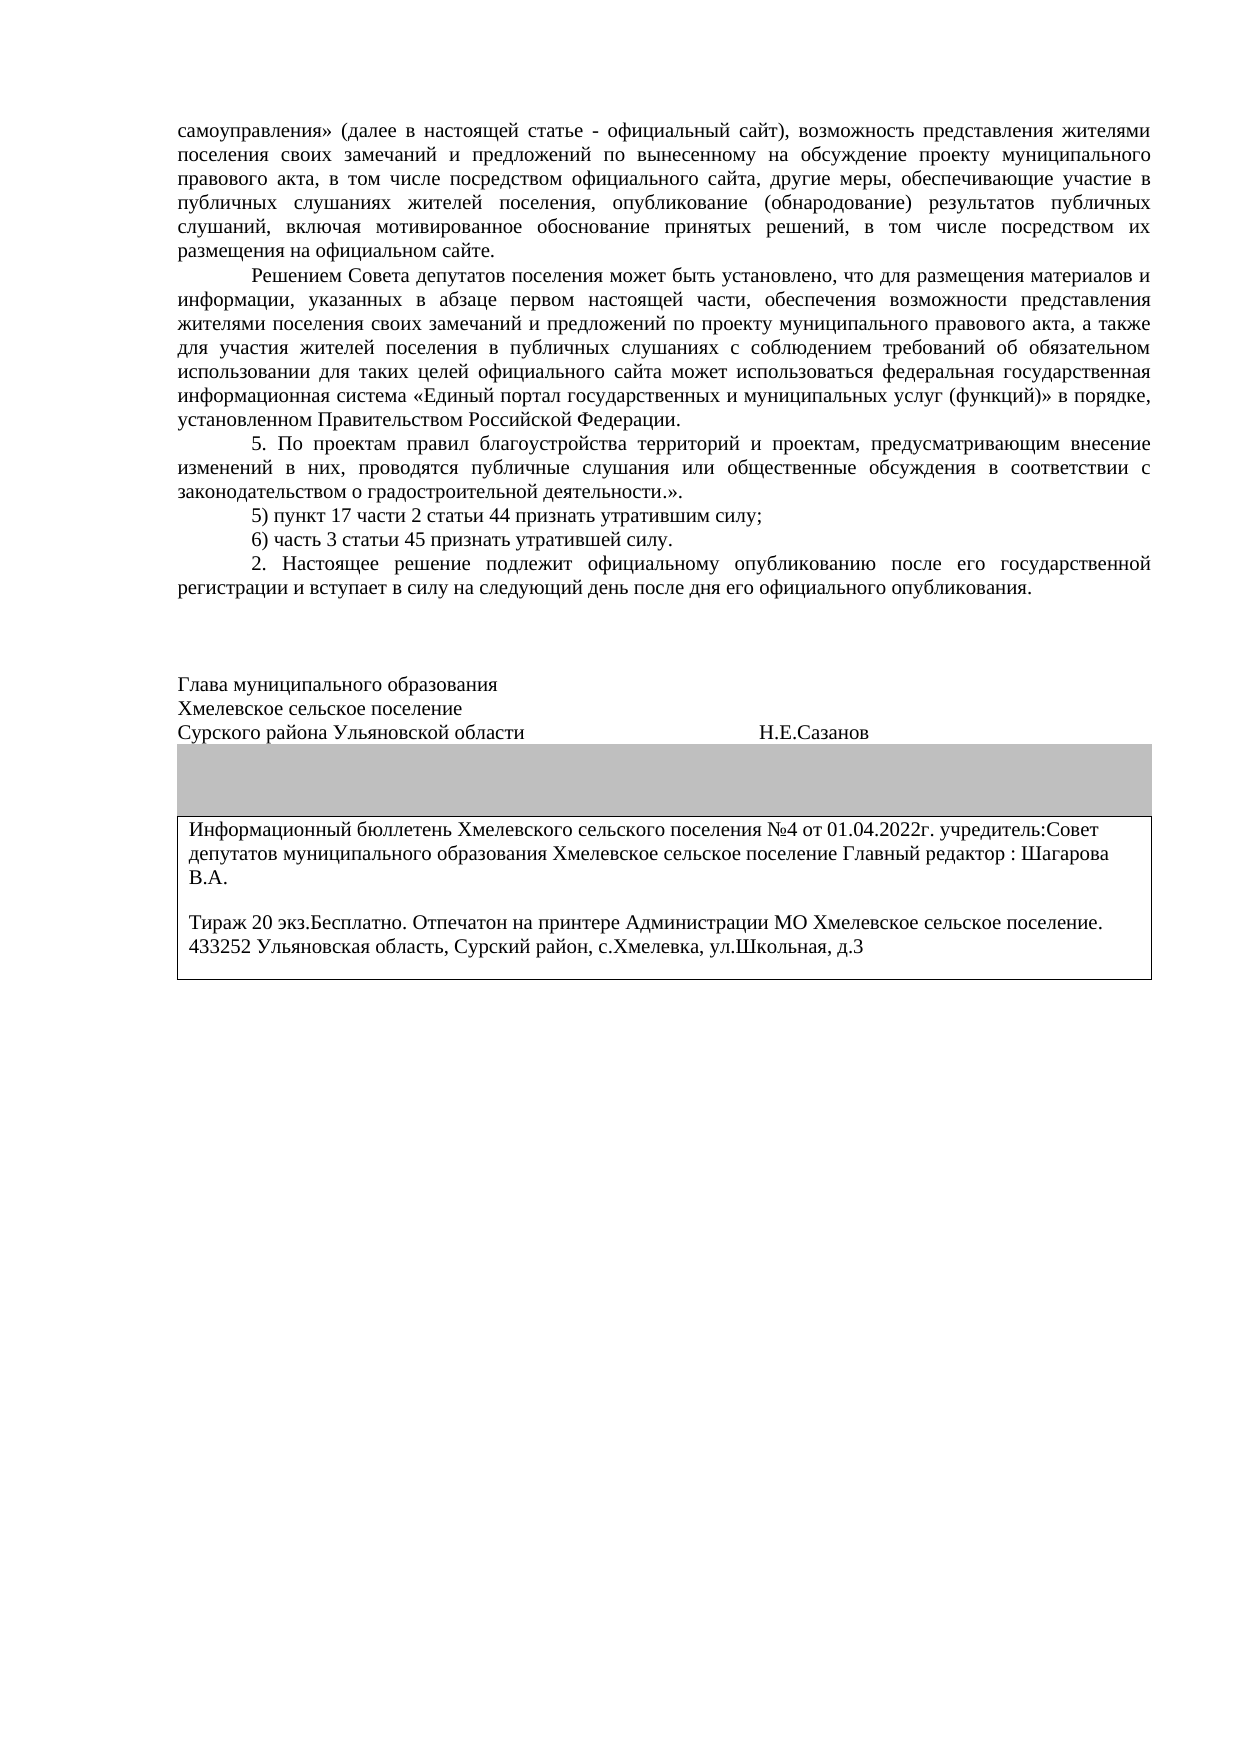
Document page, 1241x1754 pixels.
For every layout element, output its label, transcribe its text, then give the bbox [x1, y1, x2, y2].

text 2. Настоящее решение подлежит официальному опубликованию после его государственной регистрации и вступает в силу на следующий день после дня его официального опубликования. [177, 551, 1152, 599]
text Решением Совета депутатов поселения может быть установлено, что для размещения материалов и информации, указанных в абзаце первом настоящей части, обеспечения возможности представления жителями поселения своих замечаний и предложений по проекту муниципального правового акта, а также для участия жителей поселения в публичных слушаниях с соблюдением требований об обязательном использовании для таких целей официального сайта может использоваться федеральная государственная информационная система «Единый портал государственных и муниципальных услуг (функций)» в порядке, установленном Правительством Российской Федерации. [177, 262, 1152, 431]
text 5) пункт 17 части 2 статьи 44 признать утратившим силу; [177, 503, 1152, 527]
text Сурского района Ульяновской области Н.Е.Сазанов [177, 720, 1152, 744]
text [177, 118, 1152, 262]
text Хмелевское сельское поселение [177, 696, 1152, 720]
text 6) часть 3 статьи 45 признать утратившей силу. [177, 527, 1152, 551]
text 5. По проектам правил благоустройства территорий и проектам, предусматривающим внесение изменений в них, проводятся публичные слушания или общественные обсуждения в соответствии с законодательством о градостроительной деятельности.». [177, 431, 1152, 503]
table_header Информационный бюллетень Хмелевского сельского поселения №4 от 01.04.2022г. учредитель:Совет депутатов муниципального образования Хмелевское сельское поселение Главный редактор : Шагарова В.А. Тираж 20 экз.Бесплатно. Отпечатон на принтере Администрации МО Хмелевское сельское поселение. 433252 Ульяновская область, Сурский район, с.Хмелевка, ул.Школьная, д.3 [178, 817, 1151, 979]
text Глава муниципального образования [177, 672, 1152, 696]
